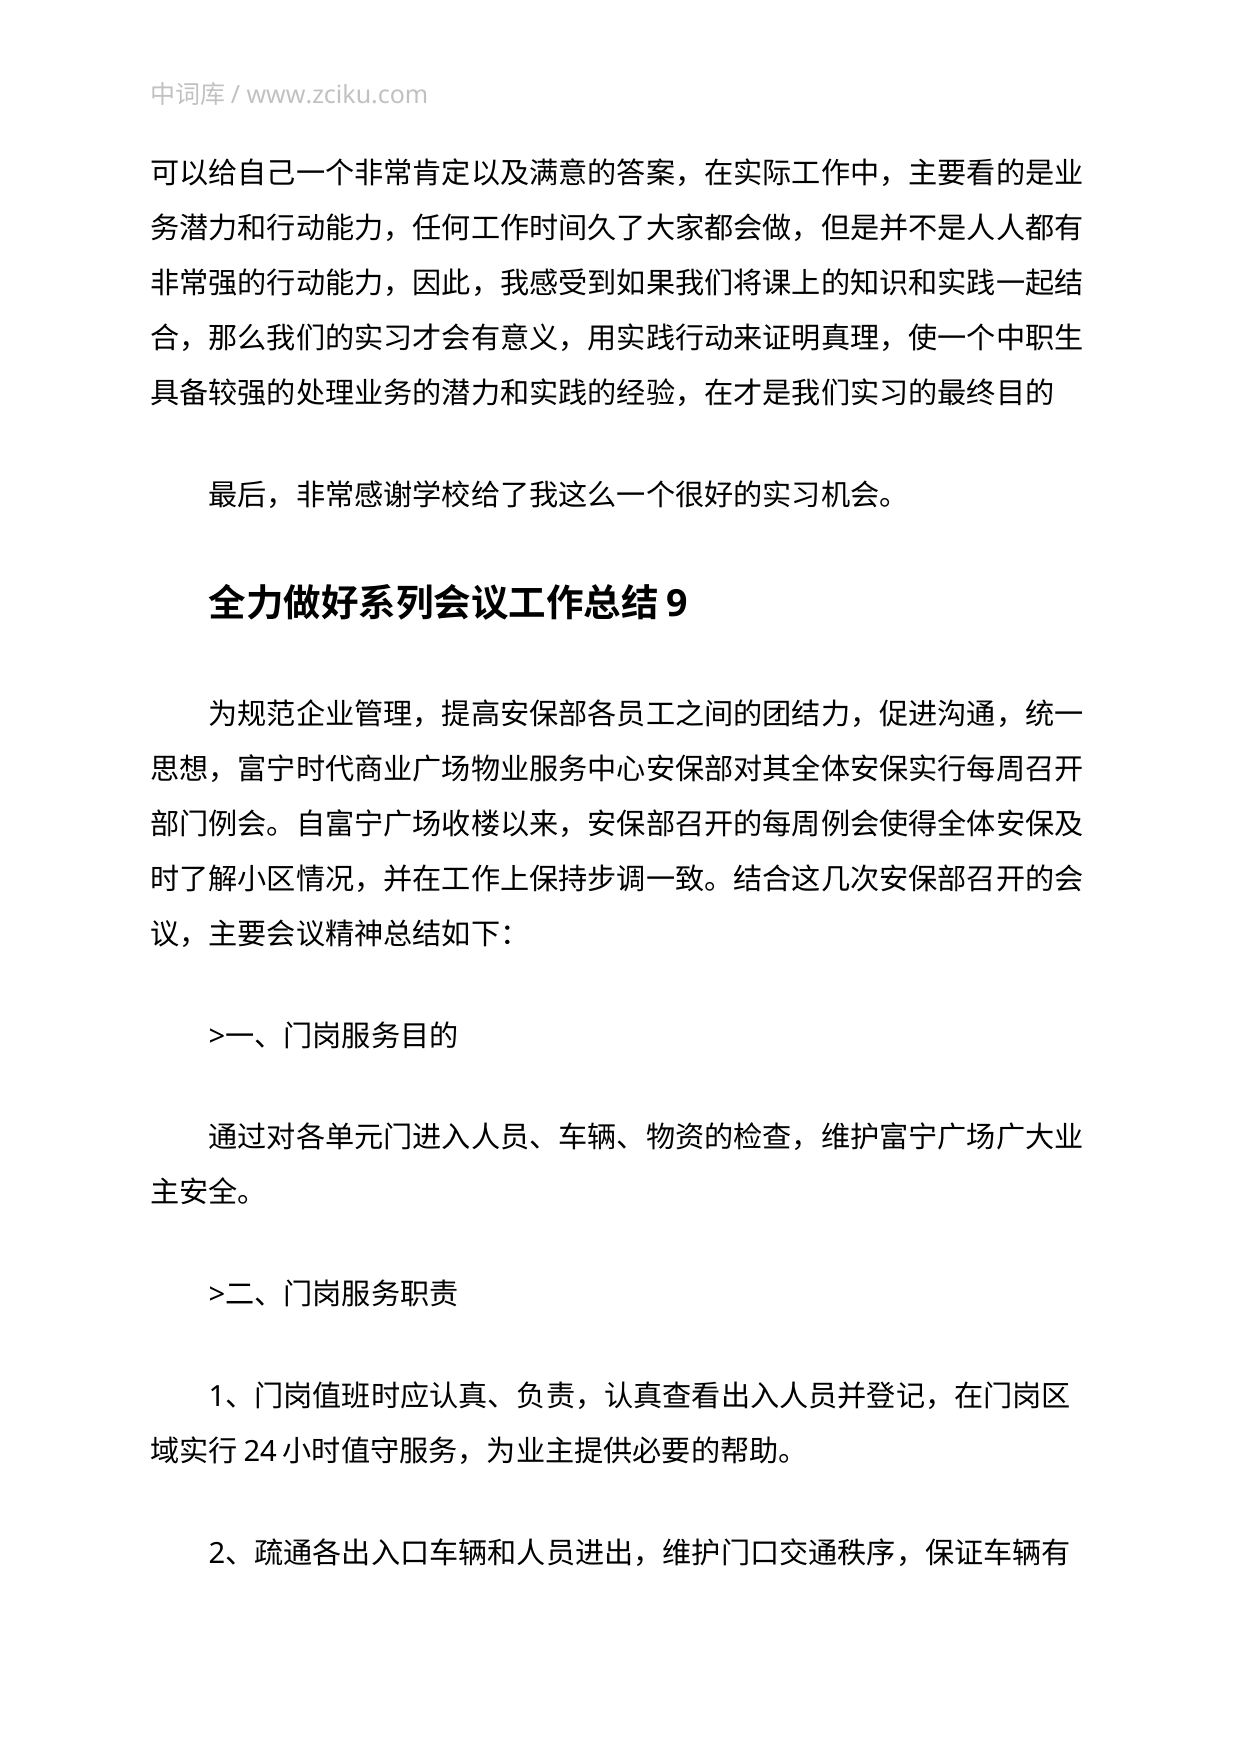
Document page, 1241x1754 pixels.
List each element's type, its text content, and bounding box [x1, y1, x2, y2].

text >一、门岗服务目的 [150, 1012, 1090, 1054]
text 为规范企业管理，提高安保部各员工之间的团结力，促进沟通，统一思想，富宁时代商业广场物业服务中心安保部对其全体安保实行每周召开部门例会。自富宁广场收楼以来，安保部召开的每周例会使得全体安保及时了解小区情况，并在工作上保持步调一致。结合这几次安保部召开的会议，主要会议精神总结如下： [150, 691, 1090, 953]
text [150, 150, 1090, 412]
text >二、门岗服务职责 [150, 1271, 1090, 1313]
text 全力做好系列会议工作总结9 [150, 573, 1090, 628]
text 1、门岗值班时应认真、负责，认真查看出入人员并登记，在门岗区域实行24小时值守服务，为业主提供必要的帮助。 [150, 1373, 1090, 1470]
text 最后，非常感谢学校给了我这么一个很好的实习机会。 [150, 471, 1090, 514]
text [150, 1530, 1090, 1572]
text 通过对各单元门进入人员、车辆、物资的检查，维护富宁广场广大业主安全。 [150, 1114, 1090, 1211]
